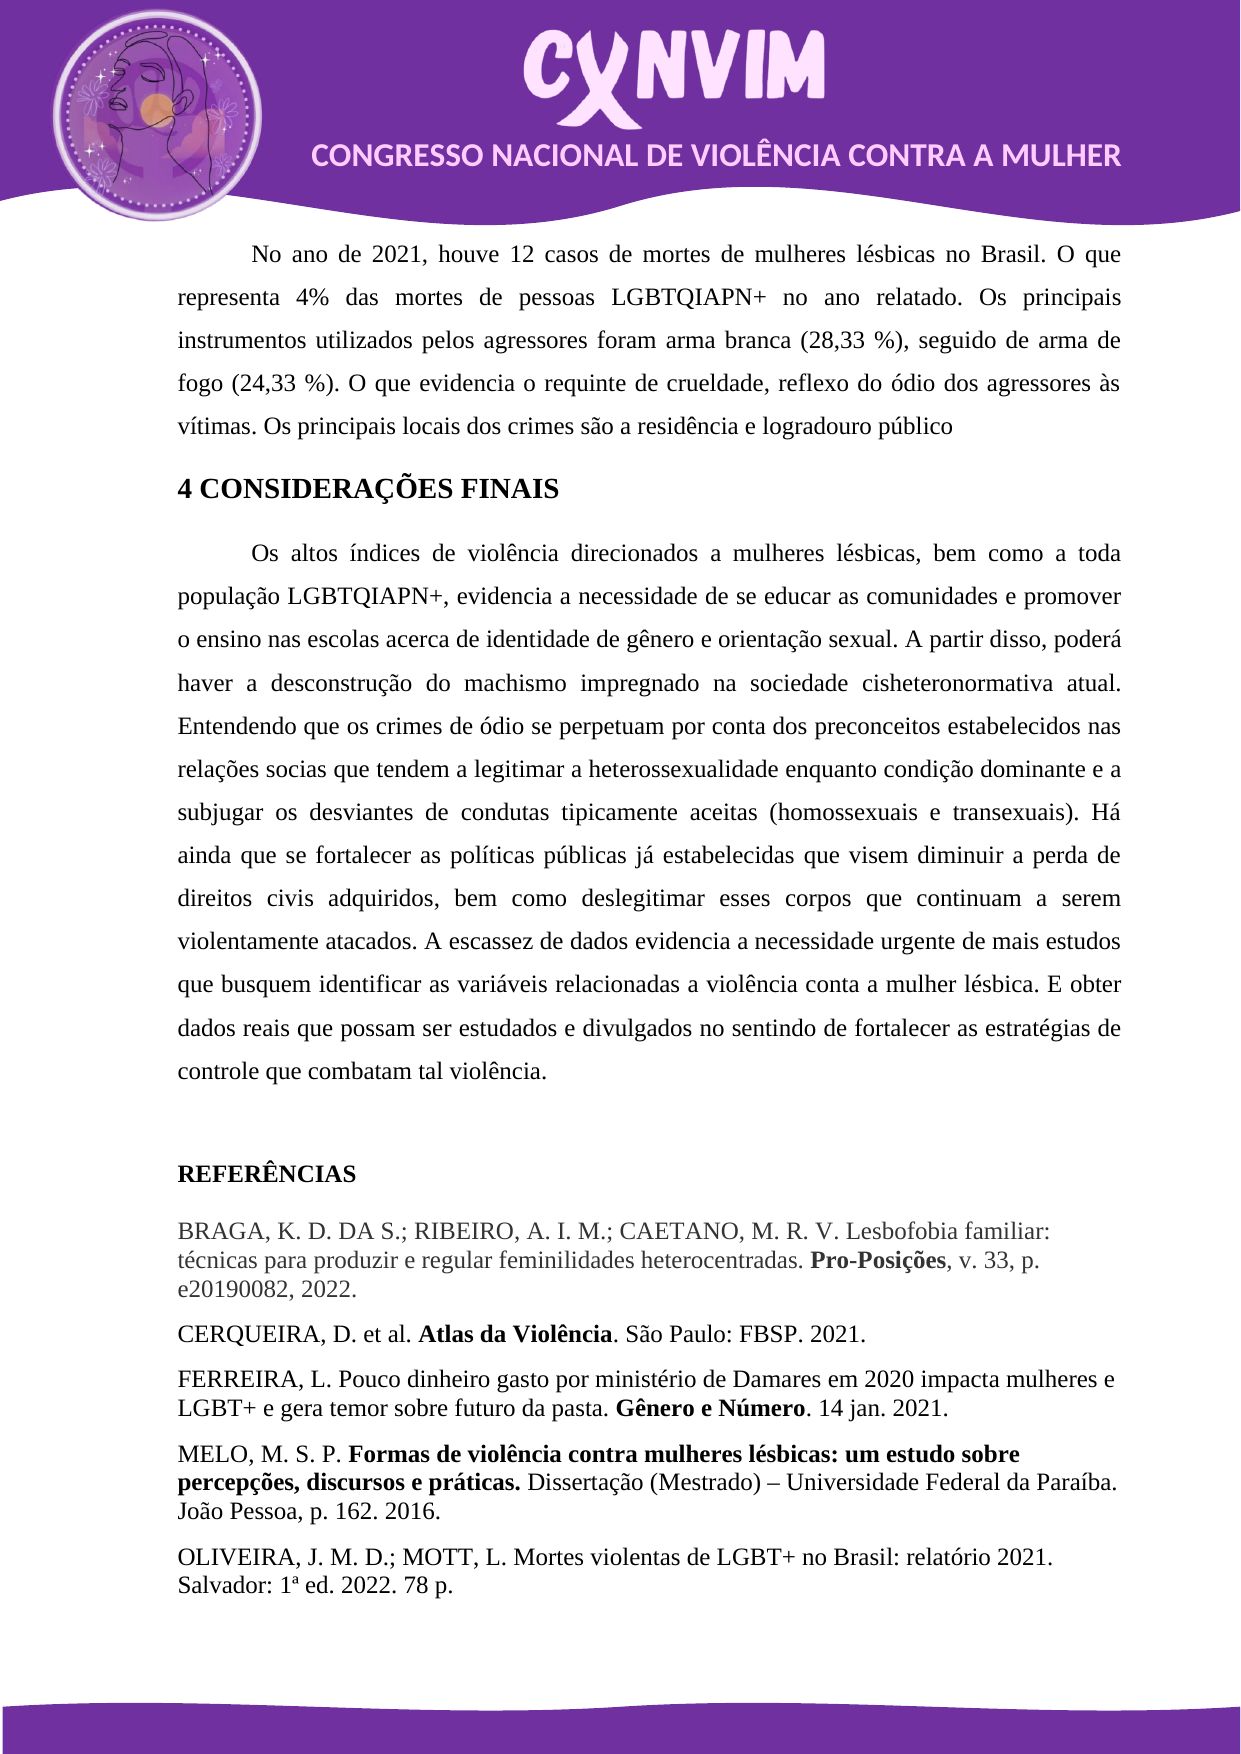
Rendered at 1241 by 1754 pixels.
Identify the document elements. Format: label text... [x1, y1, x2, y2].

text MELO, M. S. P. Formas de violência contra mulheres lésbicas: um estudo sobre percepções, discursos e práticas. Dissertação (Mestrado) – Universidade Federal da Paraíba. João Pessoa, p. 162. 2016. [177, 1439, 1122, 1525]
text Os altos índices de violência direcionados a mulheres lésbicas, bem como a toda população LGBTQIAPN+, evidencia a necessidade de se educar as comunidades e promover o ensino nas escolas acerca de identidade de gênero e orientação sexual. A partir disso, poderá haver a desconstrução do machismo impregnado na sociedade cisheteronormativa atual. Entendendo que os crimes de ódio se perpetuam por conta dos preconceitos estabelecidos nas relações socias que tendem a legitimar a heterossexualidade enquanto condição dominante e a subjugar os desviantes de condutas tipicamente aceitas (homossexuais e transexuais). Há ainda que se fortalecer as políticas públicas já estabelecidas que visem diminuir a perda de direitos civis adquiridos, bem como deslegitimar esses corpos que continuam a serem violentamente atacados. A escassez de dados evidencia a necessidade urgente de mais estudos que busquem identificar as variáveis relacionadas a violência conta a mulher lésbica. E obter dados reais que possam ser estudados e divulgados no sentindo de fortalecer as estratégias de controle que combatam tal violência. [177, 538, 1122, 1084]
text REFERÊNCIAS [177, 1159, 1122, 1187]
text BRAGA, K. D. DA S.; RIBEIRO, A. I. M.; CAETANO, M. R. V. Lesbofobia familiar: técnicas para produzir e regular feminilidades heterocentradas. Pro-Posições, v. 33, p. e20190082, 2022. [177, 1216, 1122, 1302]
text 4 CONSIDERAÇÕES FINAIS [177, 471, 1122, 505]
text No ano de 2021, houve 12 casos de mortes de mulheres lésbicas no Brasil. O que representa 4% das mortes de pessoas LGBTQIAPN+ no ano relatado. Os principais instrumentos utilizados pelos agressores foram arma branca (28,33 %), seguido de arma de fogo (24,33 %). O que evidencia o requinte de crueldade, reflexo do ódio dos agressores às vítimas. Os principais locais dos crimes são a residência e logradouro público [177, 177, 1122, 440]
text OLIVEIRA, J. M. D.; MOTT, L. Mortes violentas de LGBT+ no Brasil: relatório 2021. Salvador: 1ª ed. 2022. 78 p. [177, 1542, 1122, 1599]
picture [18, 2, 283, 225]
text FERREIRA, L. Pouco dinheiro gasto por ministério de Damares em 2020 impacta mulheres e LGBT+ e gera temor sobre futuro da pasta. Gênero e Número. 14 jan. 2021. [177, 1364, 1122, 1422]
text CERQUEIRA, D. et al. Atlas da Violência. São Paulo: FBSP. 2021. [177, 1319, 1122, 1348]
